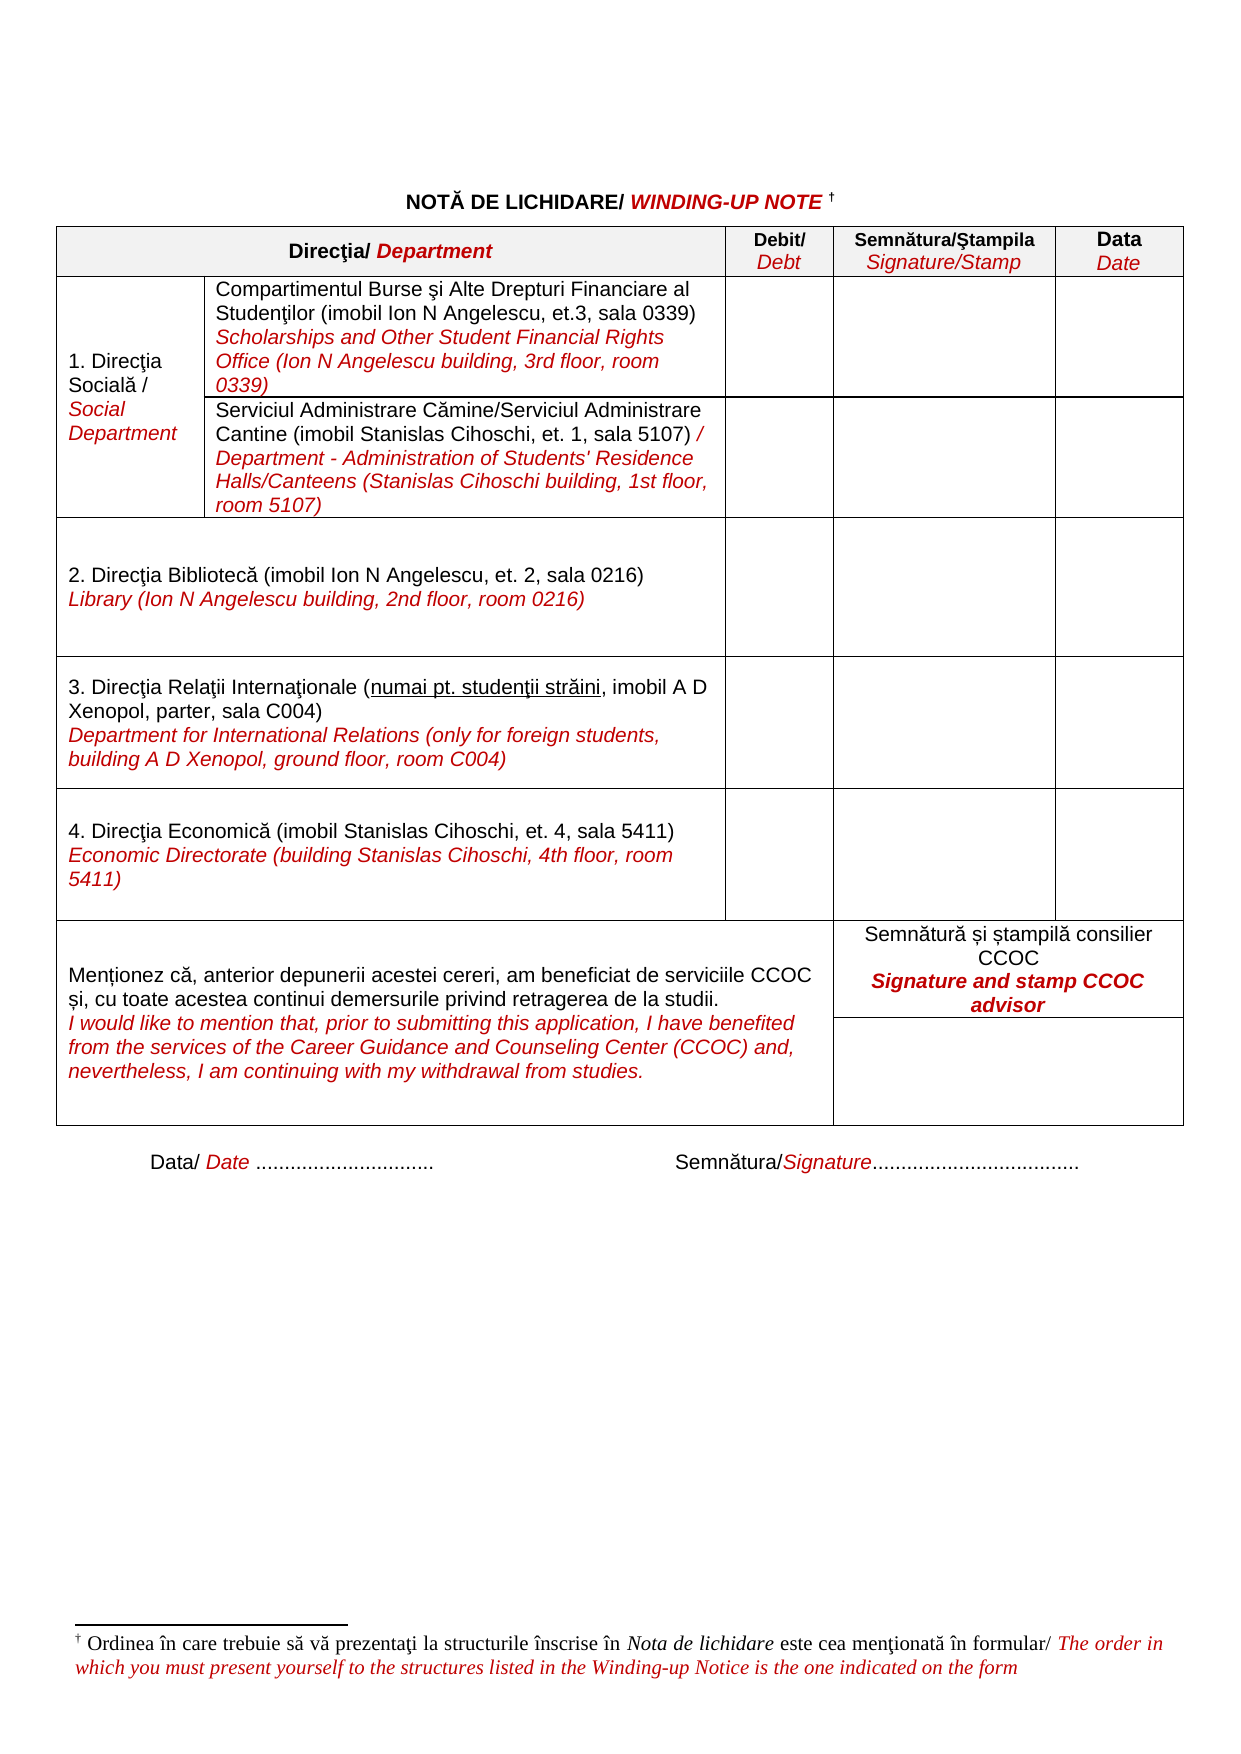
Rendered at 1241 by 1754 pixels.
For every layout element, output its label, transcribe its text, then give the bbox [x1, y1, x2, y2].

table_cell [1056, 518, 1183, 656]
table_cell [1056, 277, 1183, 396]
table_cell [834, 518, 1055, 656]
text Data/ Date ............................... Semnătura/Signature.................................... [75, 1150, 1165, 1174]
table_cell [834, 398, 1055, 517]
table_header Semnătura/Ştampila Signature/Stamp [834, 227, 1055, 276]
table_cell [834, 277, 1055, 396]
table_cell [726, 657, 833, 788]
table_cell [726, 277, 833, 396]
table_cell [834, 789, 1055, 920]
table_cell [726, 518, 833, 656]
table_header Direcţia/ Department [57, 227, 725, 276]
table_cell [726, 789, 833, 920]
table_cell 3. Direcţia Relaţii Internaţionale (numai pt. studenţii străini, imobil A D Xenopol, parter, sala C004) Department for International Relations (only for foreign students, building A D Xenopol, ground floor, room C004) [57, 657, 725, 788]
table_cell 2. Direcţia Bibliotecă (imobil Ion N Angelescu, et. 2, sala 0216) Library (Ion N Angelescu building, 2nd floor, room 0216) [57, 518, 725, 656]
table_cell 4. Direcţia Economică (imobil Stanislas Cihoschi, et. 4, sala 5411) Economic Directorate (building Stanislas Cihoschi, 4th floor, room 5411) [57, 789, 725, 920]
table_cell Serviciul Administrare Cămine/Serviciul Administrare Cantine (imobil Stanislas Cihoschi, et. 1, sala 5107) / Department - Administration of Students' Residence Halls/Canteens (Stanislas Cihoschi building, 1st floor, room 5107) [205, 398, 725, 517]
table_cell 1. Direcţia Socială / Social Department [57, 277, 204, 517]
table_cell [1056, 789, 1183, 920]
table_header Data Date [1056, 227, 1183, 276]
table_cell [1056, 398, 1183, 517]
table_cell [834, 1018, 1183, 1125]
table_cell Semnătură și ștampilă consilier CCOC Signature and stamp CCOC advisor [834, 921, 1183, 1017]
table_cell Compartimentul Burse şi Alte Drepturi Financiare al Studenţilor (imobil Ion N Angelescu, et.3, sala 0339) Scholarships and Other Student Financial Rights Office (Ion N Angelescu building, 3rd floor, room 0339) [205, 277, 725, 396]
table_cell [1056, 657, 1183, 788]
table_header Debit/ Debt [726, 227, 833, 276]
text NOTĂ DE LICHIDARE/ WINDING-UP NOTE [75, 190, 1165, 214]
table_cell Menționez că, anterior depunerii acestei cereri, am beneficiat de serviciile CCOC și, cu toate acestea continui demersurile privind retragerea de la studii. I would like to mention that, prior to submitting this application, I have benefited from the services of the Career Guidance and Counseling Center (CCOC) and, nevertheless, I am continuing with my withdrawal from studies. [57, 921, 833, 1125]
table_cell [726, 398, 833, 517]
table_cell [834, 657, 1055, 788]
